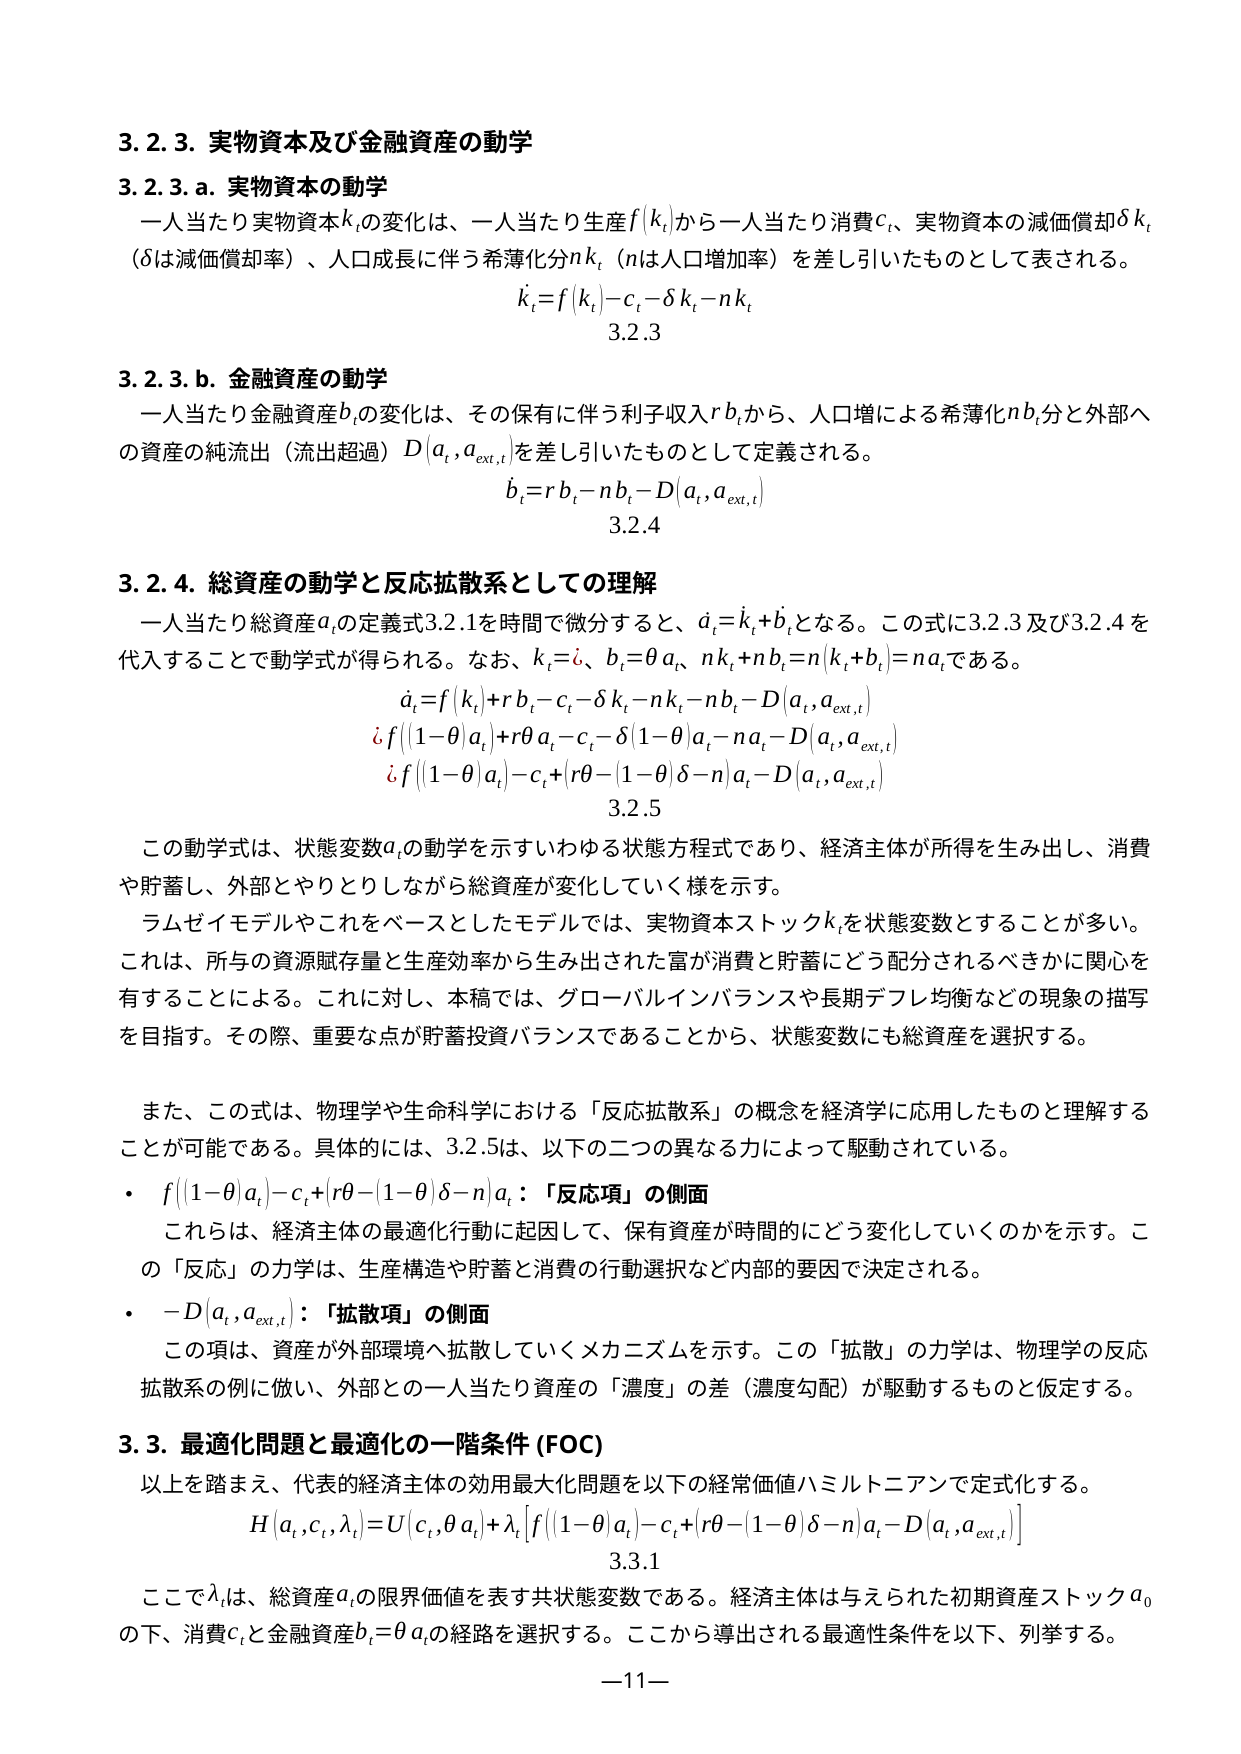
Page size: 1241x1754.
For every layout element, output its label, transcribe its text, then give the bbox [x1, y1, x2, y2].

text 以上を踏まえ、代表的経済主体の効用最大化問題を以下の経常価値ハミルトニアンで定式化する。 [118, 1464, 1152, 1502]
text 一人当たり総資産の定義式を時間で微分すると、となる。この式に 及び を代入することで動学式が得られる。なお、、、である。 [118, 603, 1152, 678]
subtitle 3. 2. 3. 実物資本及び金融資産の動学 [118, 123, 1152, 159]
subtitle 3. 2. 3. a. 実物資本の動学 [118, 168, 1152, 202]
subtitle ・ ：「拡散項」の側面 [118, 1296, 1152, 1331]
text ラムゼイモデルやこれをベースとしたモデルでは、実物資本ストックを状態変数とすることが多い。これは、所与の資源賦存量と生産効率から生み出された富が消費と貯蓄にどう配分されるべきかに関心を有することによる。これに対し、本稿では、グローバルインバランスや長期デフレ均衡などの現象の描写を目指す。その際、重要な点が貯蓄投資バランスであることから、状態変数にも総資産を選択する。 [118, 903, 1152, 1053]
text これらは、経済主体の最適化行動に起因して、保有資産が時間的にどう変化していくのかを示す。この「反応」の力学は、生産構造や貯蓄と消費の行動選択など内部的要因で決定される。 [140, 1211, 1152, 1286]
text ここでは、総資産の限界価値を表す共状態変数である。経済主体は与えられた初期資産ストックの下、消費と金融資産の経路を選択する。ここから導出される最適性条件を以下、列挙する。 [118, 1577, 1152, 1652]
subtitle ・ ：「反応項」の側面 [118, 1175, 1152, 1211]
subtitle 3. 2. 4. 総資産の動学と反応拡散系としての理解 [118, 563, 1152, 599]
text 一人当たり実物資本の変化は、一人当たり生産から一人当たり消費、実物資本の減価償却（は減価償却率）、人口成長に伴う希薄化分（は人口増加率）を差し引いたものとして表される。 [118, 202, 1152, 277]
text この動学式は、状態変数の動学を示すいわゆる状態方程式であり、経済主体が所得を生み出し、消費や貯蓄し、外部とやりとりしながら総資産が変化していく様を示す。 [118, 828, 1152, 903]
subtitle 3. 2. 3. b. 金融資産の動学 [118, 361, 1152, 394]
subtitle 3. 3. 最適化問題と最適化の一階条件 (FOC) [118, 1424, 1152, 1461]
text この項は、資産が外部環境へ拡散していくメカニズムを示す。この「拡散」の力学は、物理学の反応拡散系の例に倣い、外部との一人当たり資産の「濃度」の差（濃度勾配）が駆動するものと仮定する。 [140, 1331, 1152, 1406]
text また、この式は、物理学や生命科学における「反応拡散系」の概念を経済学に応用したものと理解することが可能である。具体的には、は、以下の二つの異なる力によって駆動されている。 [118, 1091, 1152, 1166]
text 一人当たり金融資産の変化は、その保有に伴う利子収入から、人口増による希薄化分と外部への資産の純流出（流出超過）を差し引いたものとして定義される。 [118, 394, 1152, 469]
